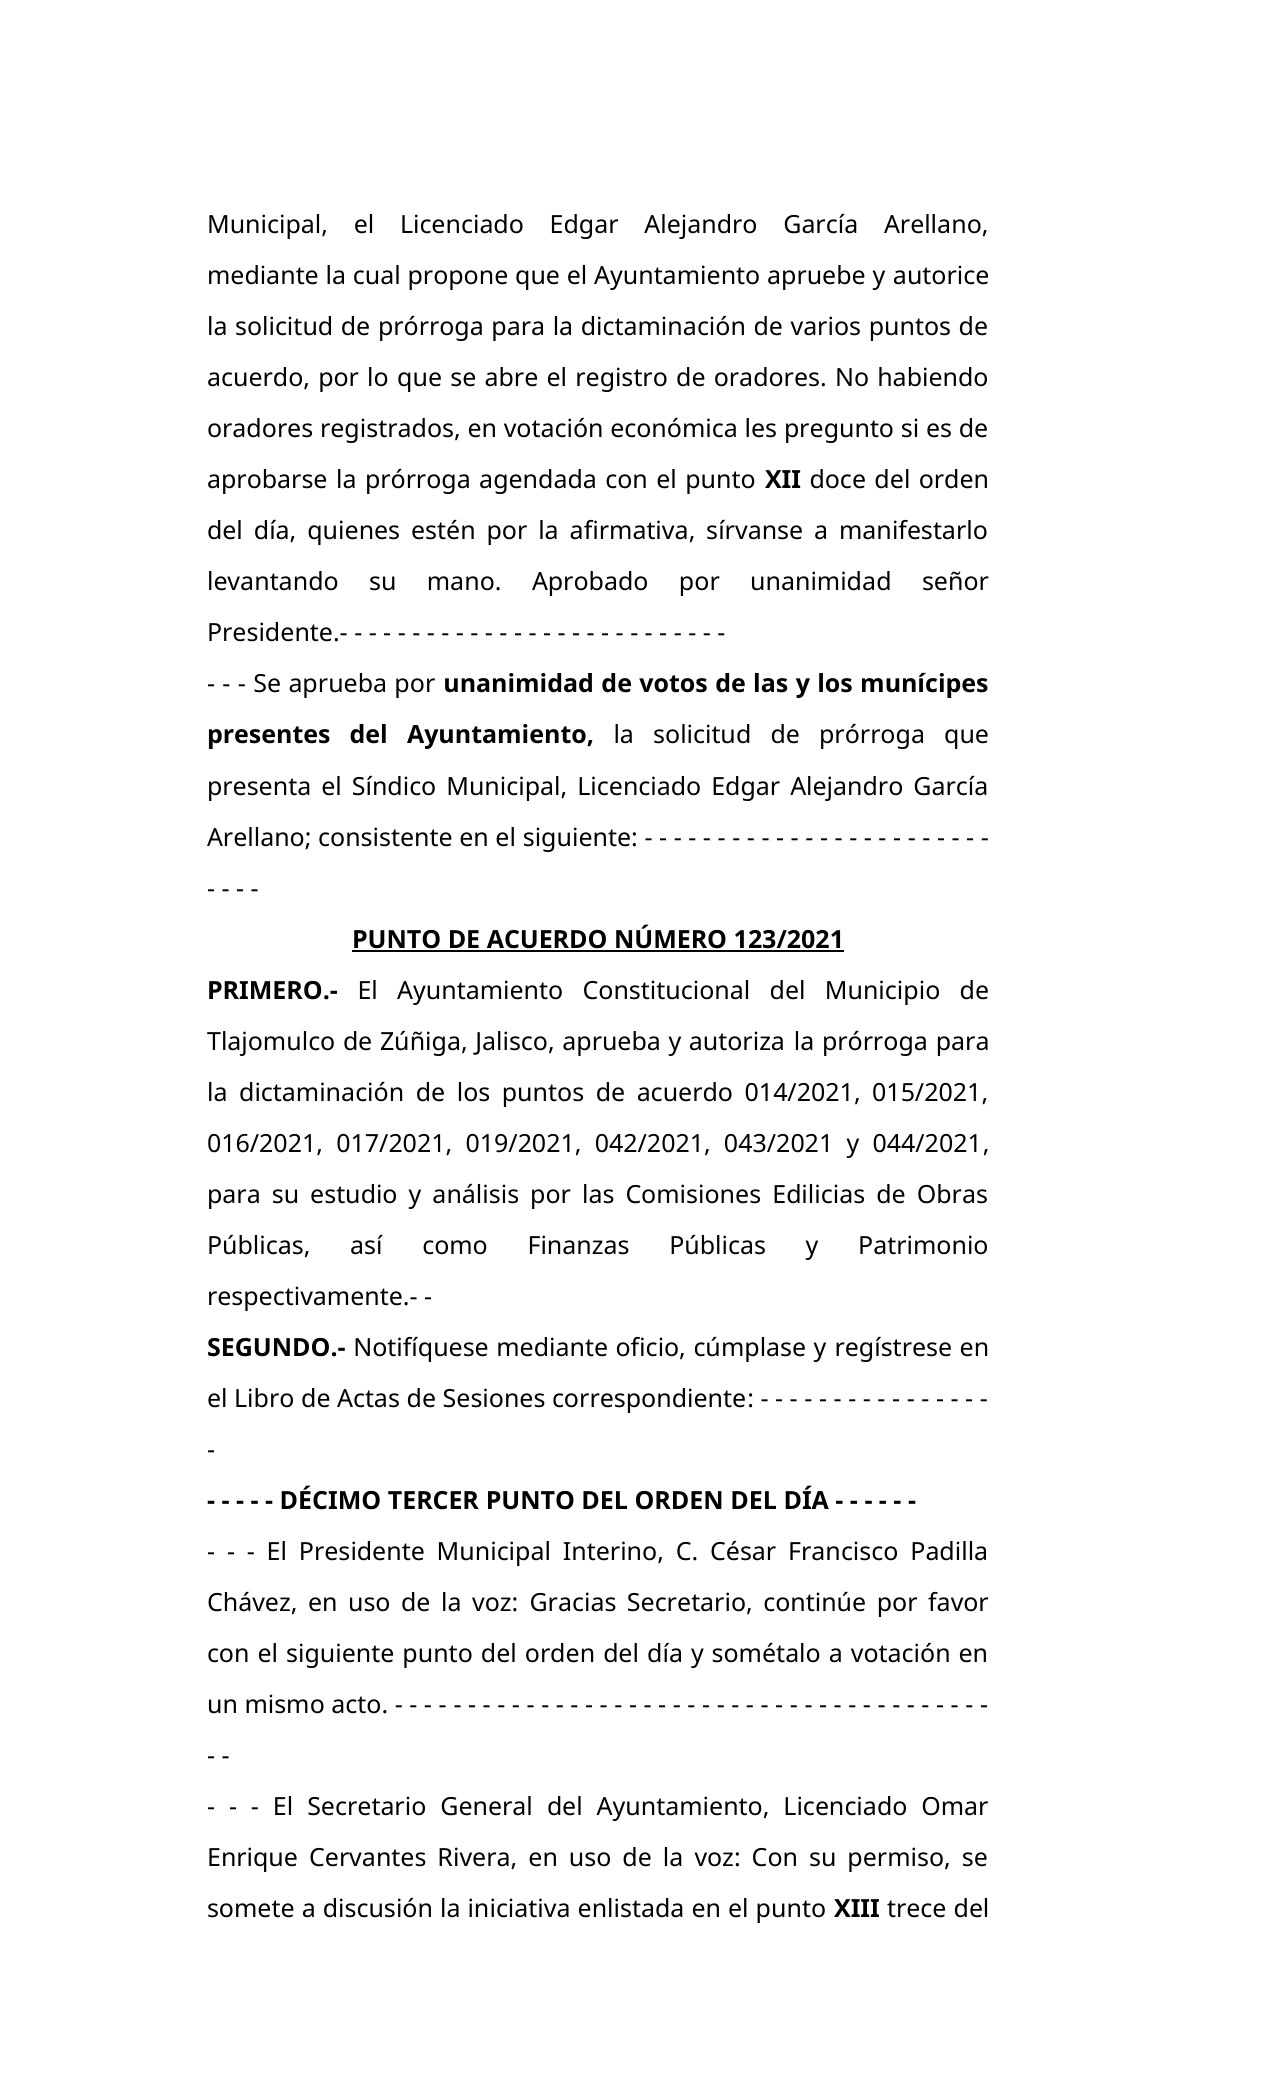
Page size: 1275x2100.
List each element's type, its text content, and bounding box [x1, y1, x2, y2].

text - - - El Presidente Municipal Interino, C. César Francisco Padilla Chávez, en uso de la voz: Gracias Secretario, continúe por favor con el siguiente punto del orden del día y sométalo a votación en un mismo acto. - - - - - - - - - - - - - - - - - - - - - - - - - - - - - - - - - - - - - - - - - - - [207, 1534, 989, 1772]
text PUNTO DE ACUERDO NÚMERO 123/2021 [207, 921, 989, 955]
text PRIMERO.- El Ayuntamiento Constitucional del Municipio de Tlajomulco de Zúñiga, Jalisco, aprueba y autoriza la prórroga para la dictaminación de los puntos de acuerdo 014/2021, 015/2021, 016/2021, 017/2021, 019/2021, 042/2021, 043/2021 y 044/2021, para su estudio y análisis por las Comisiones Edilicias de Obras Públicas, así como Finanzas Públicas y Patrimonio respectivamente.- - [207, 972, 989, 1313]
text - - - - - DÉCIMO TERCER PUNTO DEL ORDEN DEL DÍA - - - - - - [221, 1483, 989, 1517]
text SEGUNDO.- Notifíquese mediante oficio, cúmplase y regístrese en el Libro de Actas de Sesiones correspondiente: - - - - - - - - - - - - - - - - - [207, 1330, 989, 1466]
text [207, 207, 989, 649]
text - - - Se aprueba por unanimidad de votos de las y los munícipes presentes del Ayuntamiento, la solicitud de prórroga que presenta el Síndico Municipal, Licenciado Edgar Alejandro García Arellano; consistente en el siguiente: - - - - - - - - - - - - - - - - - - - - - - - - - - - - [207, 666, 989, 904]
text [207, 1789, 989, 1925]
